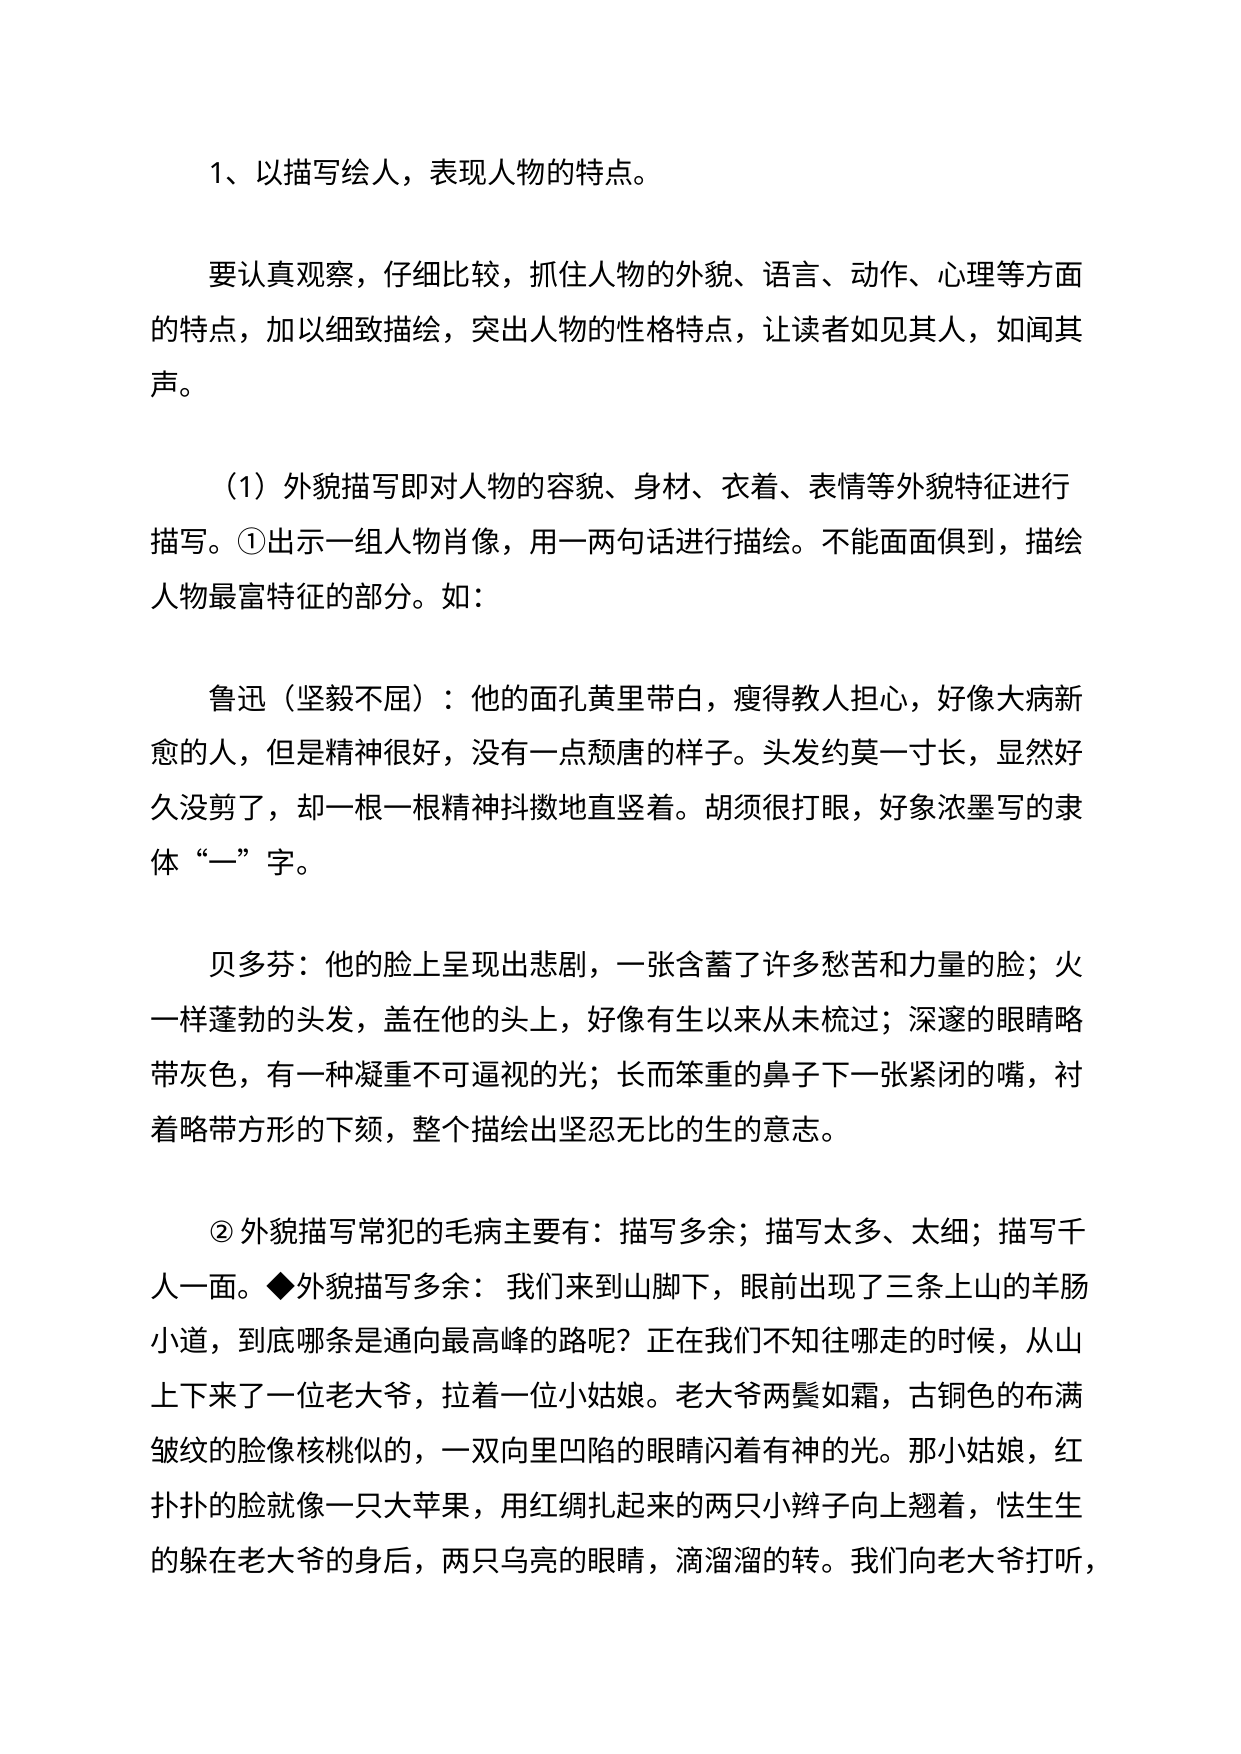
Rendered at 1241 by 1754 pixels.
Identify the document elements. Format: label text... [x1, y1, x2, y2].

text 1、以描写绘人，表现人物的特点。 [150, 150, 1090, 192]
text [150, 1208, 1090, 1580]
text 鲁迅（坚毅不屈）：他的面孔黄里带白，瘦得教人担心，好像大病新愈的人，但是精神很好，没有一点颓唐的样子。头发约莫一寸长，显然好久没剪了，却一根一根精神抖擞地直竖着。胡须很打眼，好象浓墨写的隶体“一”字。 [150, 675, 1090, 882]
text （1）外貌描写即对人物的容貌、身材、衣着、表情等外貌特征进行描写。①出示一组人物肖像，用一两句话进行描绘。不能面面俱到，描绘人物最富特征的部分。如： [150, 463, 1090, 616]
text 贝多芬：他的脸上呈现出悲剧，一张含蓄了许多愁苦和力量的脸；火一样蓬勃的头发，盖在他的头上，好像有生以来从未梳过；深邃的眼睛略带灰色，有一种凝重不可逼视的光；长而笨重的鼻子下一张紧闭的嘴，衬着略带方形的下颏，整个描绘出坚忍无比的生的意志。 [150, 942, 1090, 1149]
text 要认真观察，仔细比较，抓住人物的外貌、语言、动作、心理等方面的特点，加以细致描绘，突出人物的性格特点，让读者如见其人，如闻其声。 [150, 252, 1090, 404]
